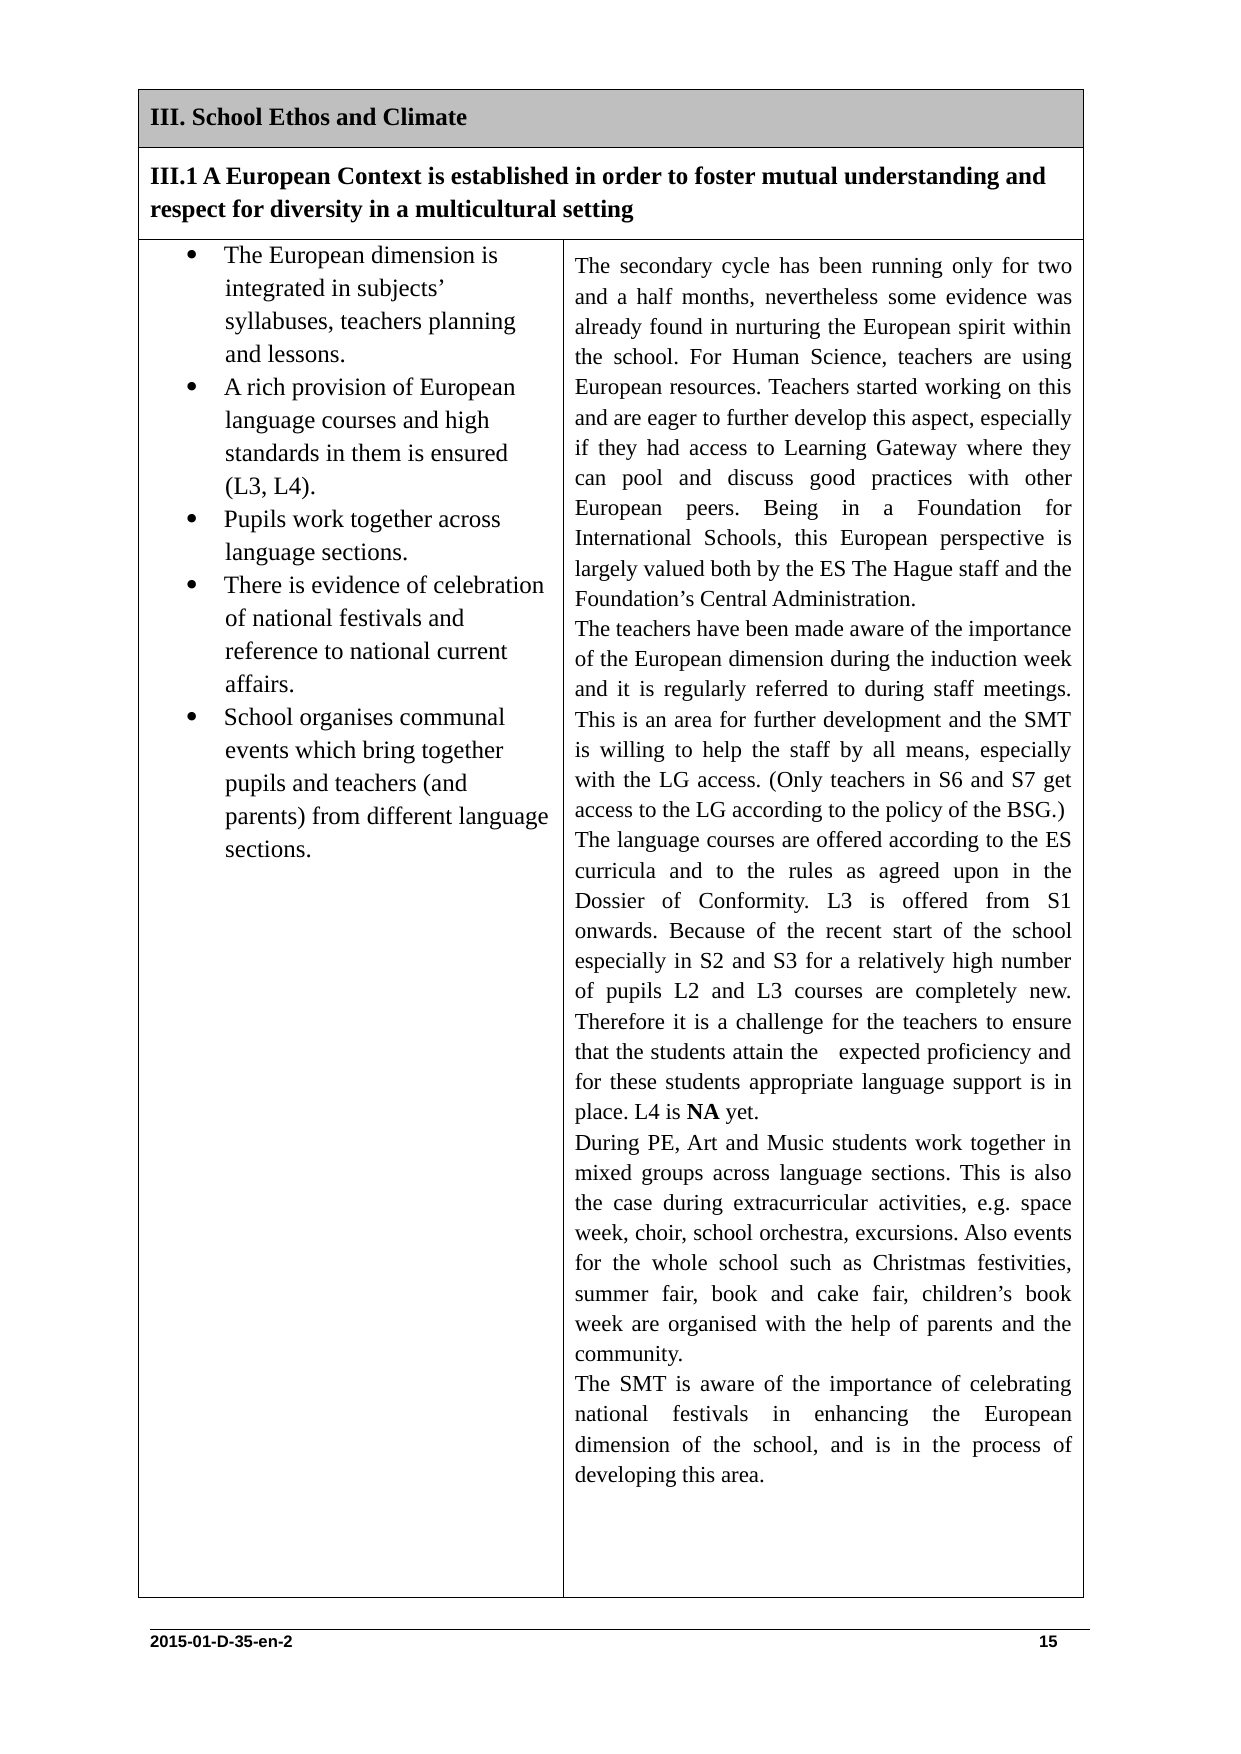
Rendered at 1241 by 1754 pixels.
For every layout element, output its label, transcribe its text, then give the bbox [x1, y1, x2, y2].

table_cell III. School Ethos and Climate [139, 90, 1083, 147]
table_cell The European dimension is integrated in subjects’ syllabuses, teachers planning and lessons. A rich provision of European language courses and high standards in them is ensured (L3, L4). Pupils work together across language sections. There is evidence of celebration of national festivals and reference to national current affairs. School organises communal events which bring together pupils and teachers (and parents) from different language sections. [139, 240, 563, 1597]
table_cell The secondary cycle has been running only for two and a half months, nevertheless some evidence was already found in nurturing the European spirit within the school. For Human Science, teachers are using European resources. Teachers started working on this and are eager to further develop this aspect, especially if they had access to Learning Gateway where they can pool and discuss good practices with other European peers. Being in a Foundation for International Schools, this European perspective is largely valued both by the ES The Hague staff and the Foundation’s Central Administration. The teachers have been made aware of the importance of the European dimension during the induction week and it is regularly referred to during staff meetings. This is an area for further development and the SMT is willing to help the staff by all means, especially with the LG access. (Only teachers in S6 and S7 get access to the LG according to the policy of the BSG.) The language courses are offered according to the ES curricula and to the rules as agreed upon in the Dossier of Conformity. L3 is offered from S1 onwards. Because of the recent start of the school especially in S2 and S3 for a relatively high number of pupils L2 and L3 courses are completely new. Therefore it is a challenge for the teachers to ensure that the students attain the expected proficiency and for these students appropriate language support is in place. L4 is NA yet. During PE, Art and Music students work together in mixed groups across language sections. This is also the case during extracurricular activities, e.g. space week, choir, school orchestra, excursions. Also events for the whole school such as Christmas festivities, summer fair, book and cake fair, children’s book week are organised with the help of parents and the community. The SMT is aware of the importance of celebrating national festivals in enhancing the European dimension of the school, and is in the process of developing this area. [564, 240, 1083, 1597]
table_cell III.1 A European Context is established in order to foster mutual understanding and respect for diversity in a multicultural setting [139, 148, 1083, 239]
